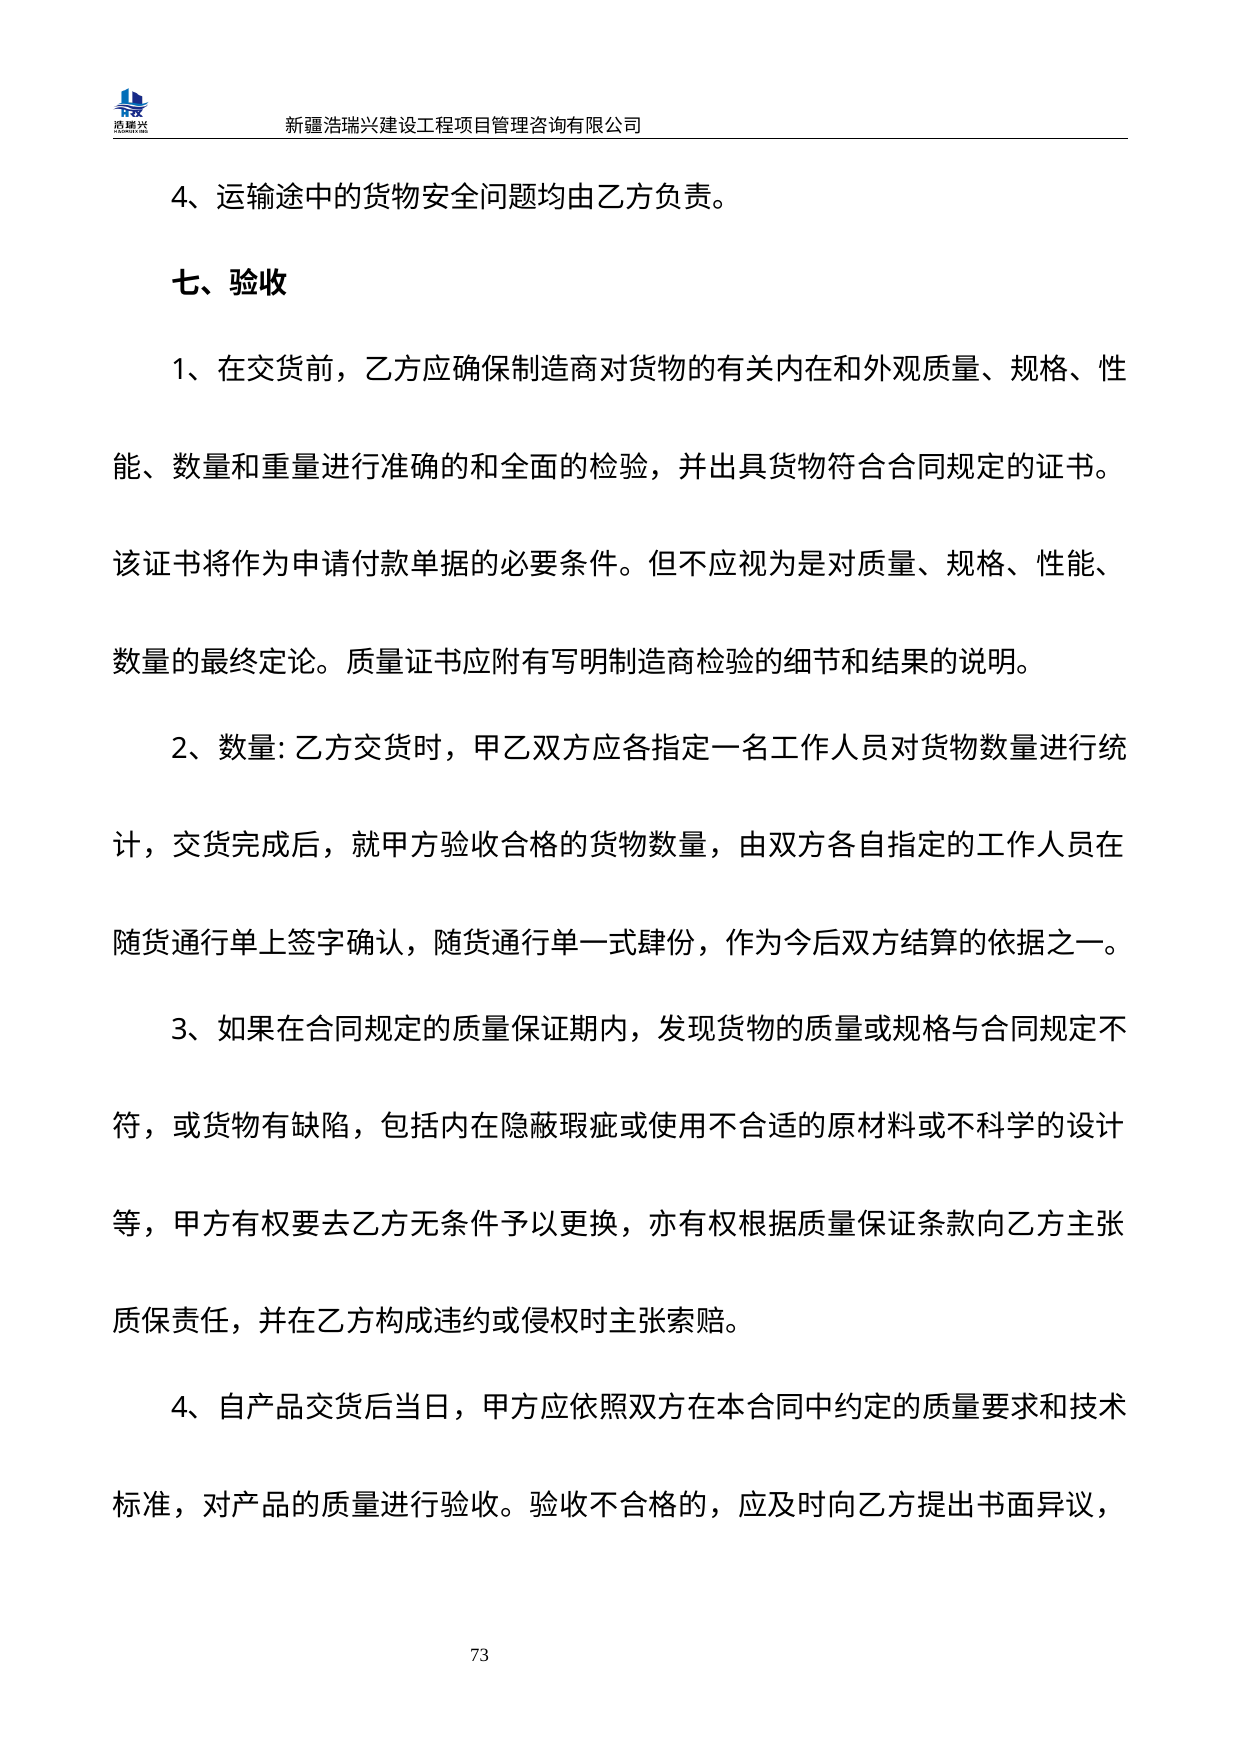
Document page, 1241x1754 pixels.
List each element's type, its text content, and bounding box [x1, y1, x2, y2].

text 3、如果在合同规定的质量保证期内，发现货物的质量或规格与合同规定不符，或货物有缺陷，包括内在隐蔽瑕疵或使用不合适的原材料或不科学的设计等，甲方有权要去乙方无条件予以更换，亦有权根据质量保证条款向乙方主张质保责任，并在乙方构成违约或侵权时主张索赔。 [112, 994, 1128, 1352]
text 七、验收 [112, 248, 1128, 313]
text 4、运输途中的货物安全问题均由乙方负责。 [112, 162, 1128, 227]
text 2、数量: 乙方交货时，甲乙双方应各指定一名工作人员对货物数量进行统计，交货完成后，就甲方验收合格的货物数量，由双方各自指定的工作人员在随货通行单上签字确认，随货通行单一式肆份，作为今后双方结算的依据之一。 [112, 713, 1128, 973]
picture [112, 88, 149, 133]
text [112, 1373, 1128, 1535]
text 1、在交货前，乙方应确保制造商对货物的有关内在和外观质量、规格、性能、数量和重量进行准确的和全面的检验，并出具货物符合合同规定的证书。该证书将作为申请付款单据的必要条件。但不应视为是对质量、规格、性能、数量的最终定论。质量证书应附有写明制造商检验的细节和结果的说明。 [112, 334, 1128, 692]
